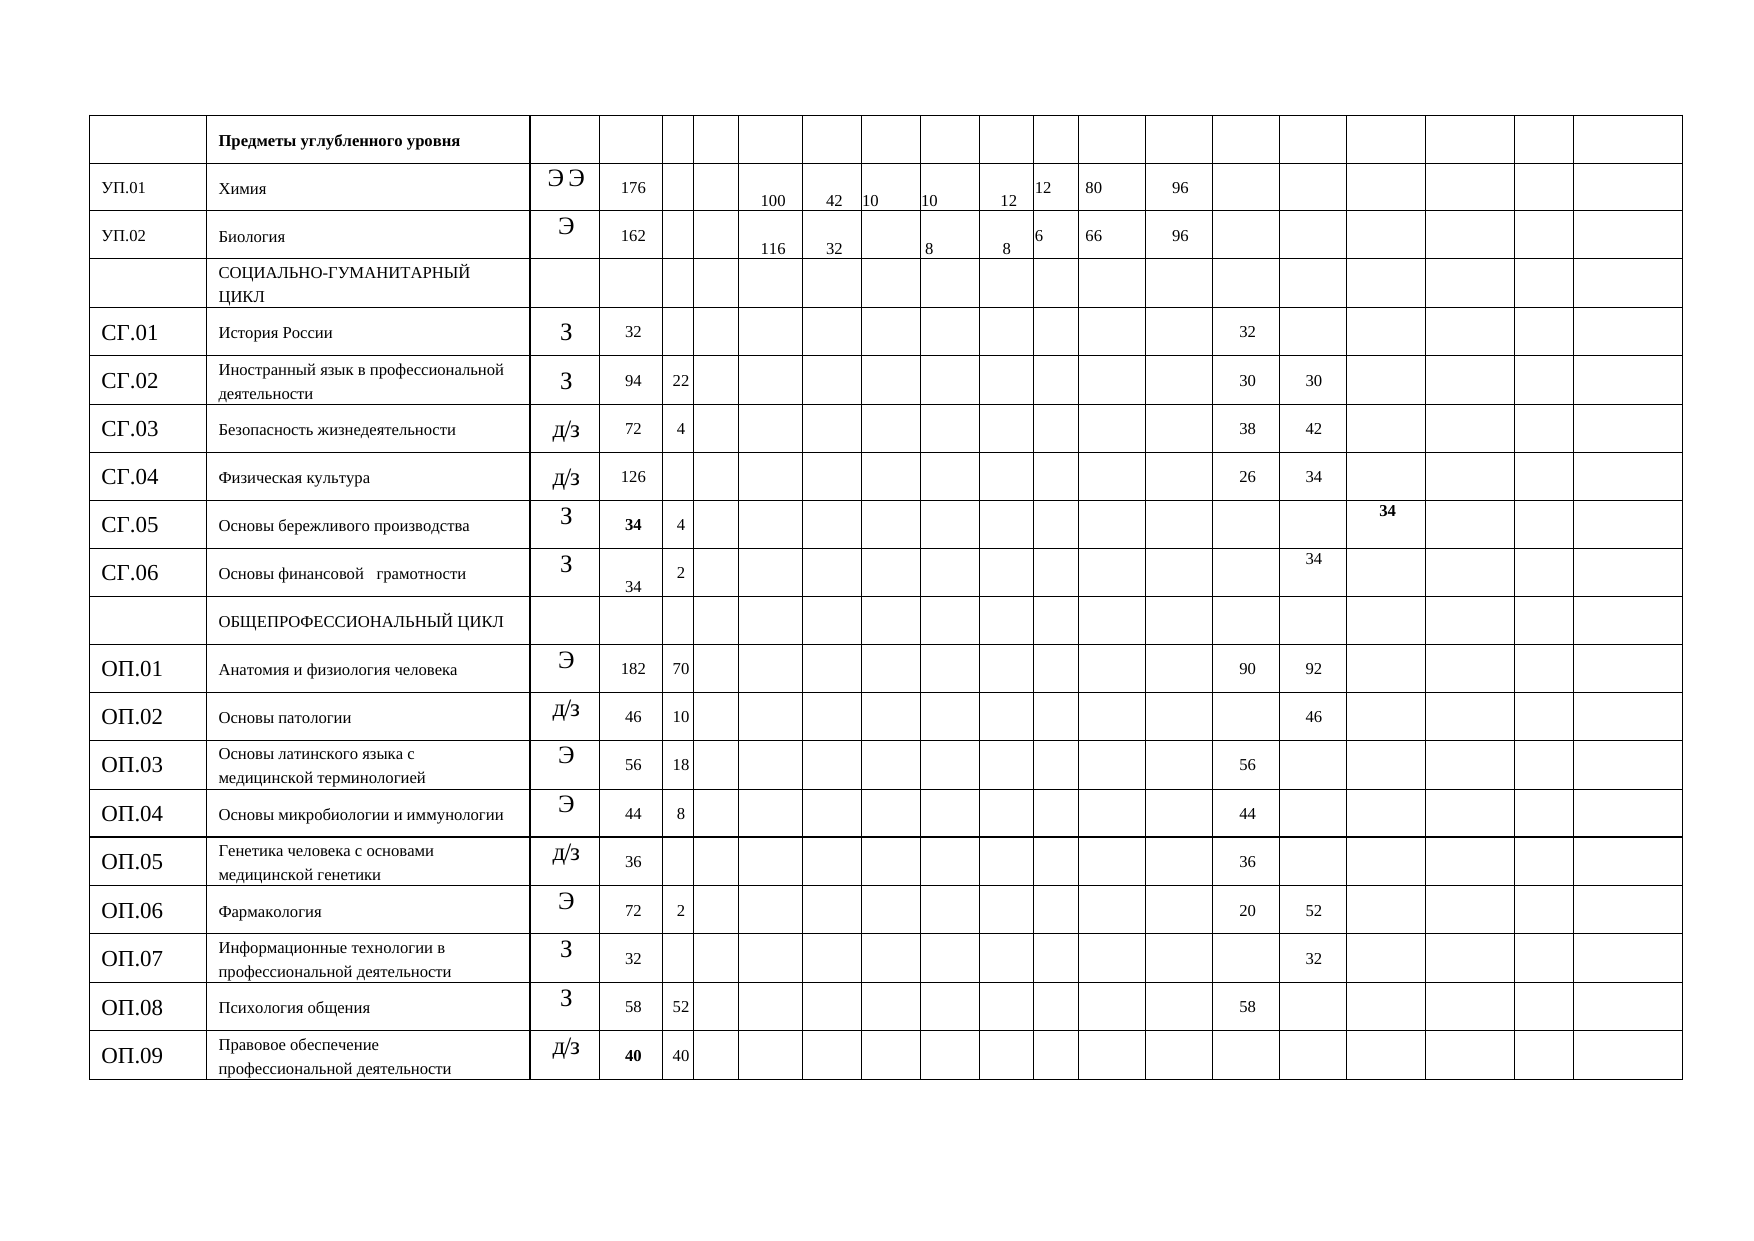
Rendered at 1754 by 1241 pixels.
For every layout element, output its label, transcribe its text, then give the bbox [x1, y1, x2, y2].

table_cell д/з [531, 405, 599, 452]
table_cell [980, 549, 1033, 596]
table_cell [1146, 838, 1212, 885]
table_cell [1347, 934, 1425, 982]
table_cell [1280, 308, 1346, 355]
table_cell [663, 934, 693, 982]
table_cell [1079, 597, 1145, 644]
table_cell Э [531, 645, 599, 692]
table_cell Основы латинского языка с медицинской терминологией [207, 741, 529, 788]
table_cell ОП.05 [90, 838, 206, 885]
table_cell [1347, 597, 1425, 644]
table_cell [694, 211, 738, 258]
table_cell [1280, 259, 1346, 307]
table_cell [739, 983, 802, 1030]
table_cell [1426, 741, 1514, 788]
table_cell [1515, 838, 1573, 885]
table_cell [1426, 116, 1514, 162]
table_cell [803, 308, 861, 355]
table_cell Биология [207, 211, 529, 258]
table_cell [1034, 308, 1078, 355]
table_cell СГ.05 [90, 501, 206, 548]
table_cell [694, 790, 738, 836]
table_cell [694, 501, 738, 548]
table_cell [1034, 838, 1078, 885]
table_cell [1426, 983, 1514, 1030]
table_cell Безопасность жизнедеятельности [207, 405, 529, 452]
table_cell [862, 693, 920, 739]
table_cell [921, 693, 979, 739]
table_cell [862, 549, 920, 596]
table_cell 34 [600, 501, 662, 548]
table_cell [980, 645, 1033, 692]
table_cell [1426, 645, 1514, 692]
table_cell [980, 453, 1033, 500]
table_cell [1515, 501, 1573, 548]
table_cell [1280, 597, 1346, 644]
table_cell [1213, 934, 1279, 982]
table_cell [663, 211, 693, 258]
table_cell [663, 308, 693, 355]
table_cell [803, 501, 861, 548]
table_cell [803, 1031, 861, 1079]
table_cell [980, 886, 1033, 933]
table_cell [862, 741, 920, 788]
table_cell [980, 838, 1033, 885]
table_cell [803, 356, 861, 404]
table_cell [921, 1031, 979, 1079]
table_cell [1079, 645, 1145, 692]
table_cell [1515, 116, 1573, 162]
table_cell [1426, 453, 1514, 500]
table_cell [1515, 741, 1573, 788]
table_cell [1347, 983, 1425, 1030]
table_cell [862, 886, 920, 933]
table_cell [1213, 501, 1279, 548]
table_cell Э [531, 211, 599, 258]
table_cell СОЦИАЛЬНО-ГУМАНИТАРНЫЙ ЦИКЛ [207, 259, 529, 307]
table_cell 32 [1213, 308, 1279, 355]
table_cell д/з [531, 693, 599, 739]
table_cell [1034, 886, 1078, 933]
table_cell [1146, 308, 1212, 355]
table_cell [739, 741, 802, 788]
table_cell [862, 790, 920, 836]
table_cell 10 [862, 164, 920, 210]
table_cell [921, 645, 979, 692]
table_cell [1146, 1031, 1212, 1079]
table_cell [1034, 741, 1078, 788]
table_cell [803, 116, 861, 162]
table_cell 10 [921, 164, 979, 210]
table_cell [739, 790, 802, 836]
table_cell [1347, 405, 1425, 452]
table_cell [803, 259, 861, 307]
table_cell [600, 116, 662, 162]
table_cell [1515, 645, 1573, 692]
table_cell [803, 838, 861, 885]
table_cell 44 [600, 790, 662, 836]
table_cell [1079, 934, 1145, 982]
table_cell ОП.08 [90, 983, 206, 1030]
table_cell 20 [1213, 886, 1279, 933]
table_cell [1079, 356, 1145, 404]
table_cell [1515, 1031, 1573, 1079]
table_cell 6 [1034, 211, 1078, 258]
table_cell 42 [803, 164, 861, 210]
table_cell [739, 838, 802, 885]
table_cell [1515, 453, 1573, 500]
table_cell [921, 116, 979, 162]
table_cell [921, 597, 979, 644]
table_cell [1213, 211, 1279, 258]
table_cell [1347, 693, 1425, 739]
table_cell [1574, 308, 1682, 355]
table_cell [694, 886, 738, 933]
table_cell д/з [531, 1031, 599, 1079]
table_cell ОП.04 [90, 790, 206, 836]
table_cell [1280, 164, 1346, 210]
table_cell [803, 453, 861, 500]
table_cell [663, 164, 693, 210]
table_cell [980, 790, 1033, 836]
table_cell З [531, 934, 599, 982]
table_cell 2 [663, 886, 693, 933]
table_cell [1574, 211, 1682, 258]
table_cell [921, 356, 979, 404]
table_cell 32 [600, 308, 662, 355]
table_cell 30 [1213, 356, 1279, 404]
table_cell [1034, 1031, 1078, 1079]
table_cell [1146, 741, 1212, 788]
table_cell [1280, 790, 1346, 836]
table_cell [921, 838, 979, 885]
table_cell [803, 597, 861, 644]
table_cell [980, 983, 1033, 1030]
table_cell 34 [1347, 501, 1425, 548]
table_cell [663, 453, 693, 500]
table_cell [1574, 693, 1682, 739]
table_cell [1079, 259, 1145, 307]
table_cell З [531, 983, 599, 1030]
table_cell 66 [1079, 211, 1145, 258]
table_cell [1574, 934, 1682, 982]
table_cell [1079, 405, 1145, 452]
table_cell 8 [921, 211, 979, 258]
table_cell [1079, 741, 1145, 788]
table_cell [739, 1031, 802, 1079]
table_cell [1146, 405, 1212, 452]
table_cell [1515, 259, 1573, 307]
table_cell Правовое обеспечение профессиональной деятельности [207, 1031, 529, 1079]
table_cell [1347, 549, 1425, 596]
table_cell [1213, 116, 1279, 162]
table_cell [663, 259, 693, 307]
table_cell 96 [1146, 211, 1212, 258]
table_cell [1515, 934, 1573, 982]
table_cell [1515, 164, 1573, 210]
table_cell [694, 308, 738, 355]
table_cell [739, 886, 802, 933]
table_cell [1079, 1031, 1145, 1079]
table_cell [694, 116, 738, 162]
table_cell 162 [600, 211, 662, 258]
table_cell [803, 886, 861, 933]
table_cell [980, 308, 1033, 355]
table_cell ОП.09 [90, 1031, 206, 1079]
table_cell [1146, 259, 1212, 307]
table_cell [739, 453, 802, 500]
table_cell [694, 356, 738, 404]
table_cell История России [207, 308, 529, 355]
table_cell 36 [600, 838, 662, 885]
table_cell З [531, 501, 599, 548]
table_cell [694, 1031, 738, 1079]
table_cell 42 [1280, 405, 1346, 452]
table_cell [1426, 549, 1514, 596]
table_cell 32 [600, 934, 662, 982]
table_cell 44 [1213, 790, 1279, 836]
table_cell [1574, 501, 1682, 548]
table_cell СГ.01 [90, 308, 206, 355]
table_cell [803, 934, 861, 982]
table_cell [1574, 453, 1682, 500]
table_cell [1079, 838, 1145, 885]
table_cell [1213, 693, 1279, 739]
table_cell [862, 597, 920, 644]
table_cell ОБЩЕПРОФЕССИОНАЛЬНЫЙ ЦИКЛ [207, 597, 529, 644]
table_cell [739, 356, 802, 404]
table_cell [803, 549, 861, 596]
table_cell [1034, 934, 1078, 982]
table_cell [1280, 741, 1346, 788]
table_cell [694, 838, 738, 885]
table_cell [1347, 356, 1425, 404]
table_cell [1079, 116, 1145, 162]
table_cell [1146, 983, 1212, 1030]
table_cell 56 [1213, 741, 1279, 788]
table_cell [1426, 597, 1514, 644]
table_cell [862, 1031, 920, 1079]
table_cell Фармакология [207, 886, 529, 933]
table_cell [1079, 790, 1145, 836]
table_cell [694, 259, 738, 307]
table_cell 8 [663, 790, 693, 836]
table_cell 10 [663, 693, 693, 739]
table_cell [921, 453, 979, 500]
table_cell 40 [663, 1031, 693, 1079]
table_cell [739, 501, 802, 548]
table_cell [1426, 211, 1514, 258]
table_cell [1347, 116, 1425, 162]
table_cell Физическая культура [207, 453, 529, 500]
table_cell Генетика человека с основами медицинской генетики [207, 838, 529, 885]
table_cell Основы патологии [207, 693, 529, 739]
table_cell ОП.01 [90, 645, 206, 692]
table_cell [862, 934, 920, 982]
table_cell Психология общения [207, 983, 529, 1030]
table_cell Химия [207, 164, 529, 210]
table_cell 34 [600, 549, 662, 596]
table_cell [862, 405, 920, 452]
table_cell [694, 934, 738, 982]
table_cell УП.02 [90, 211, 206, 258]
table_cell 56 [600, 741, 662, 788]
table_cell 90 [1213, 645, 1279, 692]
table_cell [1213, 164, 1279, 210]
table_cell [1146, 934, 1212, 982]
table_cell [739, 645, 802, 692]
table_cell [739, 259, 802, 307]
table_cell 80 [1079, 164, 1145, 210]
table_cell Иностранный язык в профессиональной деятельности [207, 356, 529, 404]
table_cell [1515, 211, 1573, 258]
table_cell [980, 501, 1033, 548]
table_cell [1515, 597, 1573, 644]
table_cell [1426, 693, 1514, 739]
table_cell 126 [600, 453, 662, 500]
table_cell [1146, 886, 1212, 933]
table_cell ОП.02 [90, 693, 206, 739]
table_cell 72 [600, 405, 662, 452]
table_cell [1034, 501, 1078, 548]
table_cell [1426, 356, 1514, 404]
table_cell [694, 693, 738, 739]
table_cell 22 [663, 356, 693, 404]
table_cell [1347, 645, 1425, 692]
table_cell [1515, 549, 1573, 596]
table_cell [1574, 838, 1682, 885]
table_cell [739, 597, 802, 644]
table_cell [1515, 983, 1573, 1030]
table_cell [1347, 1031, 1425, 1079]
table_cell [1574, 983, 1682, 1030]
table_cell [1515, 405, 1573, 452]
table_cell [803, 693, 861, 739]
table_cell ОП.03 [90, 741, 206, 788]
table_cell [694, 645, 738, 692]
table_cell [1213, 1031, 1279, 1079]
table_cell 12 [980, 164, 1033, 210]
table_cell [1146, 116, 1212, 162]
table_cell [1079, 501, 1145, 548]
table_cell ОП.06 [90, 886, 206, 933]
table_cell 96 [1146, 164, 1212, 210]
table_cell СГ.03 [90, 405, 206, 452]
table_cell 52 [1280, 886, 1346, 933]
table_cell [1515, 308, 1573, 355]
table_cell [862, 501, 920, 548]
table_cell [1280, 838, 1346, 885]
table_cell 182 [600, 645, 662, 692]
table_cell [1574, 259, 1682, 307]
table_cell [1034, 259, 1078, 307]
table_cell Основы финансовой грамотности [207, 549, 529, 596]
table_cell [663, 597, 693, 644]
table_cell 46 [1280, 693, 1346, 739]
table_cell [600, 259, 662, 307]
table_cell [1426, 308, 1514, 355]
table_cell [980, 116, 1033, 162]
table_cell [1515, 886, 1573, 933]
table_cell [1574, 645, 1682, 692]
table_cell [921, 549, 979, 596]
table_cell [663, 838, 693, 885]
table_cell [531, 116, 599, 162]
table_cell 8 [980, 211, 1033, 258]
table_cell [980, 597, 1033, 644]
table_cell [1574, 116, 1682, 162]
table_cell [1347, 790, 1425, 836]
table_cell [862, 983, 920, 1030]
table_cell [694, 741, 738, 788]
table_cell [1146, 645, 1212, 692]
table_cell СГ.02 [90, 356, 206, 404]
table_cell [1426, 405, 1514, 452]
table_cell Предметы углубленного уровня [207, 116, 529, 162]
table_cell [531, 597, 599, 644]
table_cell [1574, 741, 1682, 788]
table_cell 176 [600, 164, 662, 210]
table_cell [1515, 356, 1573, 404]
table_cell [921, 308, 979, 355]
table_cell [663, 116, 693, 162]
table_cell 32 [1280, 934, 1346, 982]
table_cell [1034, 983, 1078, 1030]
table_cell [921, 886, 979, 933]
table_cell [1034, 790, 1078, 836]
table_cell [1347, 308, 1425, 355]
table_cell [1574, 164, 1682, 210]
table_cell [694, 164, 738, 210]
table_cell Основы бережливого производства [207, 501, 529, 548]
table_cell [980, 405, 1033, 452]
table_cell [600, 597, 662, 644]
table_cell З [531, 549, 599, 596]
table_cell [803, 405, 861, 452]
table_cell [1079, 693, 1145, 739]
table_cell [803, 983, 861, 1030]
table_cell [1034, 405, 1078, 452]
table_cell [739, 934, 802, 982]
table_cell д/з [531, 838, 599, 885]
table_cell [862, 356, 920, 404]
table_cell [531, 259, 599, 307]
table_cell [980, 693, 1033, 739]
table_cell 72 [600, 886, 662, 933]
table_cell [1034, 453, 1078, 500]
table_cell [739, 308, 802, 355]
table_cell [1574, 597, 1682, 644]
table_cell [1426, 838, 1514, 885]
table_cell [803, 645, 861, 692]
table_cell 40 [600, 1031, 662, 1079]
table_cell [1213, 597, 1279, 644]
table_cell [980, 1031, 1033, 1079]
table_cell [862, 116, 920, 162]
table_cell [1347, 741, 1425, 788]
table_cell [1079, 308, 1145, 355]
table_cell [921, 983, 979, 1030]
table_cell [1347, 453, 1425, 500]
table_cell [921, 741, 979, 788]
table_cell [1034, 645, 1078, 692]
table_cell [921, 405, 979, 452]
table_cell 116 [739, 211, 802, 258]
table_cell [1426, 886, 1514, 933]
table_cell [1426, 790, 1514, 836]
table_cell З [531, 308, 599, 355]
table_cell [1347, 886, 1425, 933]
table_cell [1426, 259, 1514, 307]
table_cell д/з [531, 453, 599, 500]
table_cell [1574, 790, 1682, 836]
table_cell [921, 501, 979, 548]
table_cell 92 [1280, 645, 1346, 692]
table_cell [1034, 549, 1078, 596]
table_cell [1426, 501, 1514, 548]
table_cell Э [531, 790, 599, 836]
table_cell [1146, 693, 1212, 739]
table_cell [1280, 1031, 1346, 1079]
table_cell [980, 259, 1033, 307]
table_cell 94 [600, 356, 662, 404]
table_cell 32 [803, 211, 861, 258]
table_cell [1574, 549, 1682, 596]
table_cell [980, 741, 1033, 788]
table_cell СГ.06 [90, 549, 206, 596]
table_cell [694, 549, 738, 596]
table_cell 36 [1213, 838, 1279, 885]
table_cell 30 [1280, 356, 1346, 404]
table_cell [739, 693, 802, 739]
table_cell Основы микробиологии и иммунологии [207, 790, 529, 836]
table_cell 34 [1280, 549, 1346, 596]
table_cell [862, 259, 920, 307]
table_cell [1146, 549, 1212, 596]
table_cell СГ.04 [90, 453, 206, 500]
table_cell [803, 741, 861, 788]
table_cell [1280, 983, 1346, 1030]
table_cell [1034, 693, 1078, 739]
table_cell 46 [600, 693, 662, 739]
table_cell [694, 983, 738, 1030]
table_cell [1426, 164, 1514, 210]
table_cell [921, 790, 979, 836]
table_cell [90, 116, 206, 162]
table_cell [694, 597, 738, 644]
table_cell [1515, 693, 1573, 739]
table_cell [1034, 356, 1078, 404]
table_cell [694, 453, 738, 500]
table_cell 34 [1280, 453, 1346, 500]
table_cell Э Э [531, 164, 599, 210]
table_cell [1146, 501, 1212, 548]
table_cell 70 [663, 645, 693, 692]
table_cell [1426, 1031, 1514, 1079]
table_cell 4 [663, 501, 693, 548]
table_cell [1347, 164, 1425, 210]
table_cell [90, 259, 206, 307]
table_cell [862, 838, 920, 885]
table_cell [980, 356, 1033, 404]
table_cell [90, 597, 206, 644]
table_cell 12 [1034, 164, 1078, 210]
table_cell 58 [1213, 983, 1279, 1030]
table_cell [1079, 886, 1145, 933]
table_cell [1347, 259, 1425, 307]
table_cell [1574, 1031, 1682, 1079]
table_cell [1280, 211, 1346, 258]
table_cell З [531, 356, 599, 404]
table_cell Анатомия и физиология человека [207, 645, 529, 692]
table_cell ОП.07 [90, 934, 206, 982]
table_cell [803, 790, 861, 836]
table_cell 58 [600, 983, 662, 1030]
table_cell [1574, 405, 1682, 452]
table_cell [1515, 790, 1573, 836]
table_cell [921, 259, 979, 307]
table_cell [694, 405, 738, 452]
table_cell [980, 934, 1033, 982]
table_cell [1034, 116, 1078, 162]
table_cell [862, 645, 920, 692]
table_cell [862, 211, 920, 258]
table_cell [1146, 453, 1212, 500]
table_cell 100 [739, 164, 802, 210]
table_cell [1079, 549, 1145, 596]
table_cell [1347, 211, 1425, 258]
table_cell [1146, 597, 1212, 644]
table_cell [1213, 549, 1279, 596]
table_cell [1079, 983, 1145, 1030]
table_cell [1146, 356, 1212, 404]
table_cell [1574, 356, 1682, 404]
table_cell [1280, 501, 1346, 548]
table_cell [1574, 886, 1682, 933]
table_cell УП.01 [90, 164, 206, 210]
table_cell [862, 308, 920, 355]
table_cell 38 [1213, 405, 1279, 452]
table_cell Э [531, 741, 599, 788]
table_cell [739, 549, 802, 596]
table_cell [1079, 453, 1145, 500]
table_cell [1280, 116, 1346, 162]
table_cell [1146, 790, 1212, 836]
table_cell [739, 116, 802, 162]
table_cell [1347, 838, 1425, 885]
table_cell Э [531, 886, 599, 933]
table_cell [921, 934, 979, 982]
table_cell 52 [663, 983, 693, 1030]
table_cell Информационные технологии в профессиональной деятельности [207, 934, 529, 982]
table_cell 26 [1213, 453, 1279, 500]
table_cell [1213, 259, 1279, 307]
table_cell [862, 453, 920, 500]
table_cell 2 [663, 549, 693, 596]
table_cell [739, 405, 802, 452]
table_cell [1034, 597, 1078, 644]
table_cell 18 [663, 741, 693, 788]
table_cell 4 [663, 405, 693, 452]
table_cell [1426, 934, 1514, 982]
